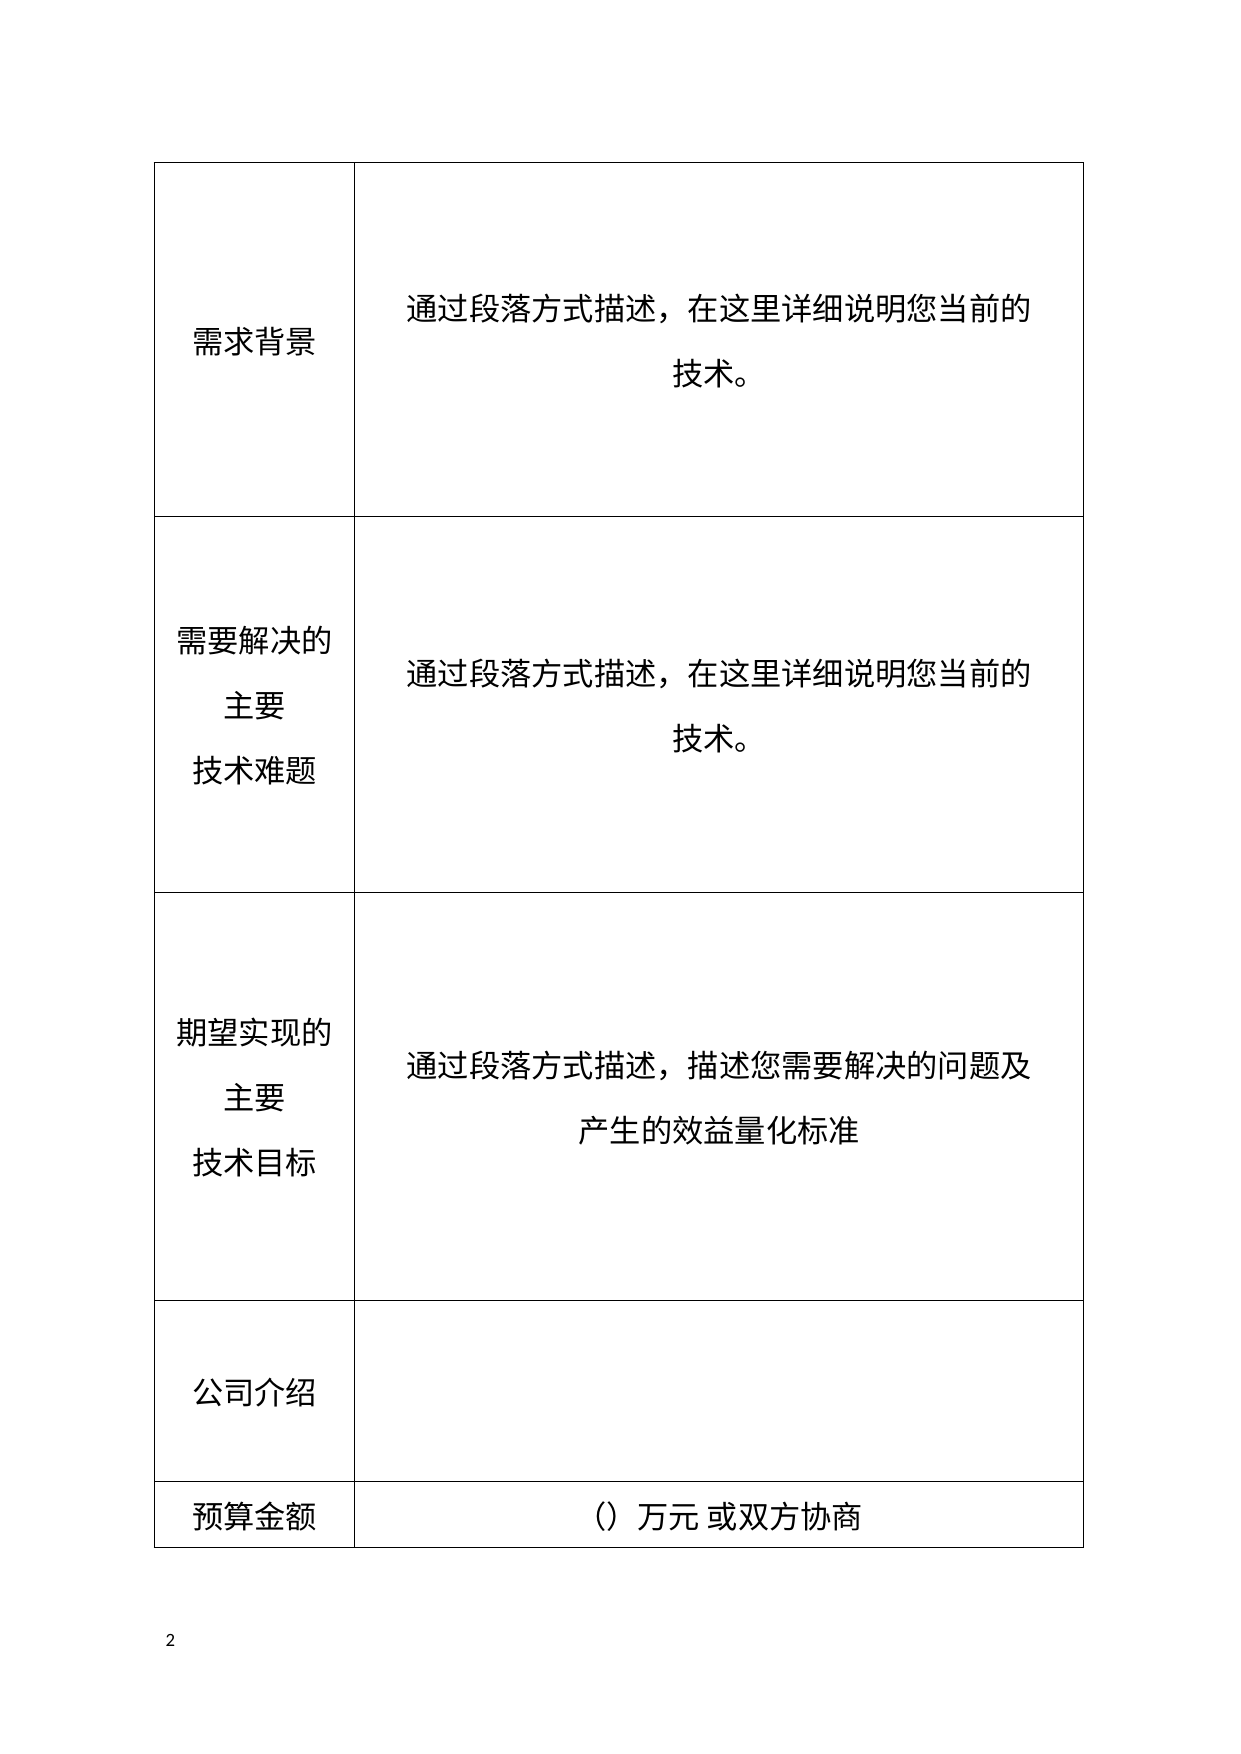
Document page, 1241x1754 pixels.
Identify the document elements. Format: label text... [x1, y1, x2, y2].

table_cell 通过段落方式描述，在这里详细说明您当前的 技术。 [355, 163, 1083, 516]
table_cell （）万元 或双方协商 [355, 1482, 1083, 1547]
table_cell 通过段落方式描述，描述您需要解决的问题及 产生的效益量化标准 [355, 893, 1083, 1299]
table_cell 通过段落方式描述，在这里详细说明您当前的 技术。 [355, 517, 1083, 892]
table_cell 预算金额 [155, 1482, 354, 1547]
table_cell 需要解决的主要 技术难题 [155, 517, 354, 892]
table_cell 公司介绍 [155, 1301, 354, 1481]
table_cell 期望实现的主要 技术目标 [155, 893, 354, 1299]
table_cell [355, 1301, 1083, 1481]
table_cell 需求背景 [155, 163, 354, 516]
